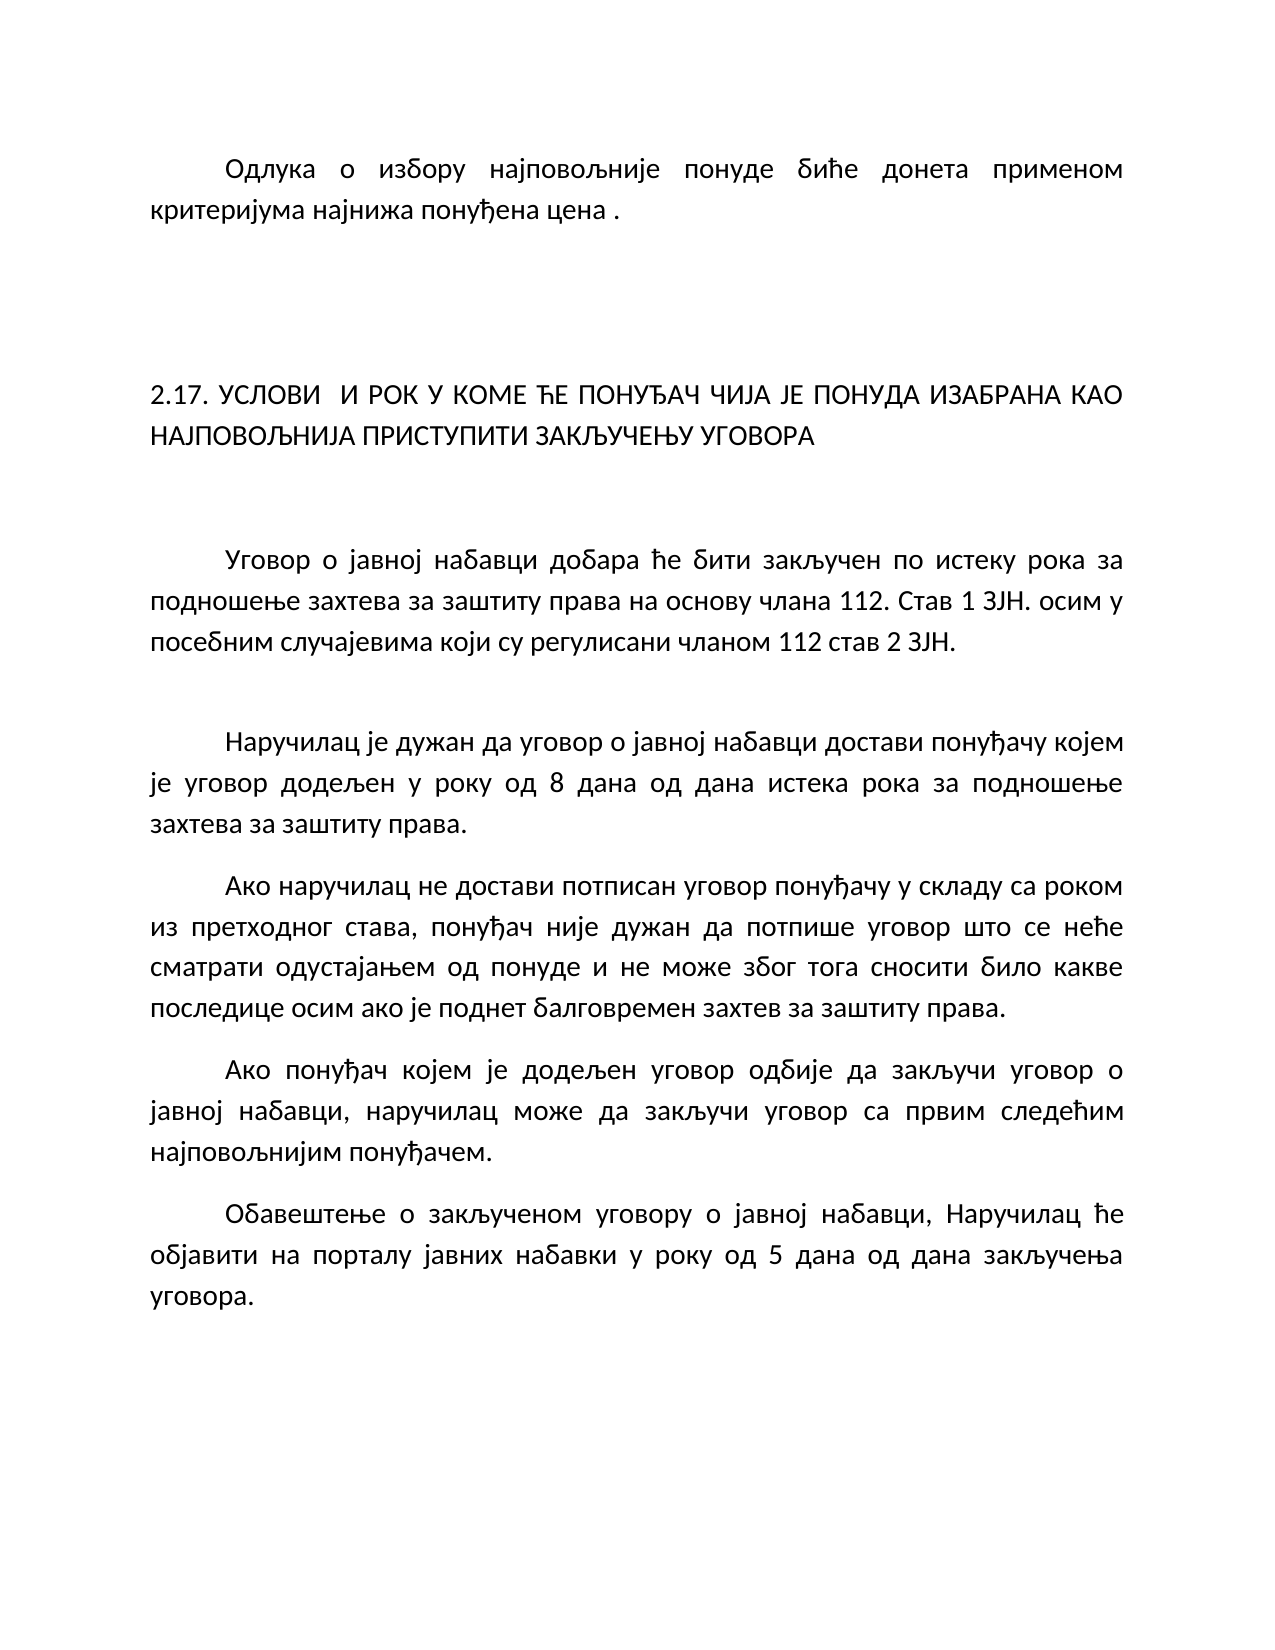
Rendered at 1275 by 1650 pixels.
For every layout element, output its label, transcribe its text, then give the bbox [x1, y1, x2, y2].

text Уговор о јавној набавци добара ће бити закључен по истеку рока за подношење захтева за заштиту права на основу члана 112. Став 1 ЗЈН. осим у посебним случајевима који су регулисани чланом 112 став 2 ЗЈН. [150, 541, 1125, 658]
text Обавештење о закљученом уговору о јавној набавци, Наручилац ће објавити на порталу јавних набавки у року од 5 дана од дана закључења уговора. [150, 1195, 1125, 1312]
text Наручилац је дужан да уговор о јавној набавци достави понуђачу којем је уговор додељен у року од 8 дана од дана истека рока за подношење захтева за заштиту права. [150, 723, 1125, 841]
text Одлука о избору најповољније понуде биће донета применом критеријума најнижа понуђена цена . [150, 150, 1125, 227]
text Ако наручилац не достави потписан уговор понуђачу у складу са роком из претходног става, понуђач није дужан да потпише уговор што се неће сматрати одустајањем од понуде и не може због тога сносити било какве последице осим ако је поднет балговремен захтев за заштиту права. [150, 867, 1125, 1025]
text 2.17. УСЛОВИ И РОК У КОМЕ ЋЕ ПОНУЂАЧ ЧИЈА ЈЕ ПОНУДА ИЗАБРАНА КАО НАЈПОВОЉНИЈА ПРИСТУПИТИ ЗАКЉУЧЕЊУ УГОВОРА [150, 376, 1125, 453]
text Ако понуђач којем је додељен уговор одбије да закључи уговор о јавној набавци, наручилац може да закључи уговор са првим следећим најповољнијим понуђачем. [150, 1051, 1125, 1169]
